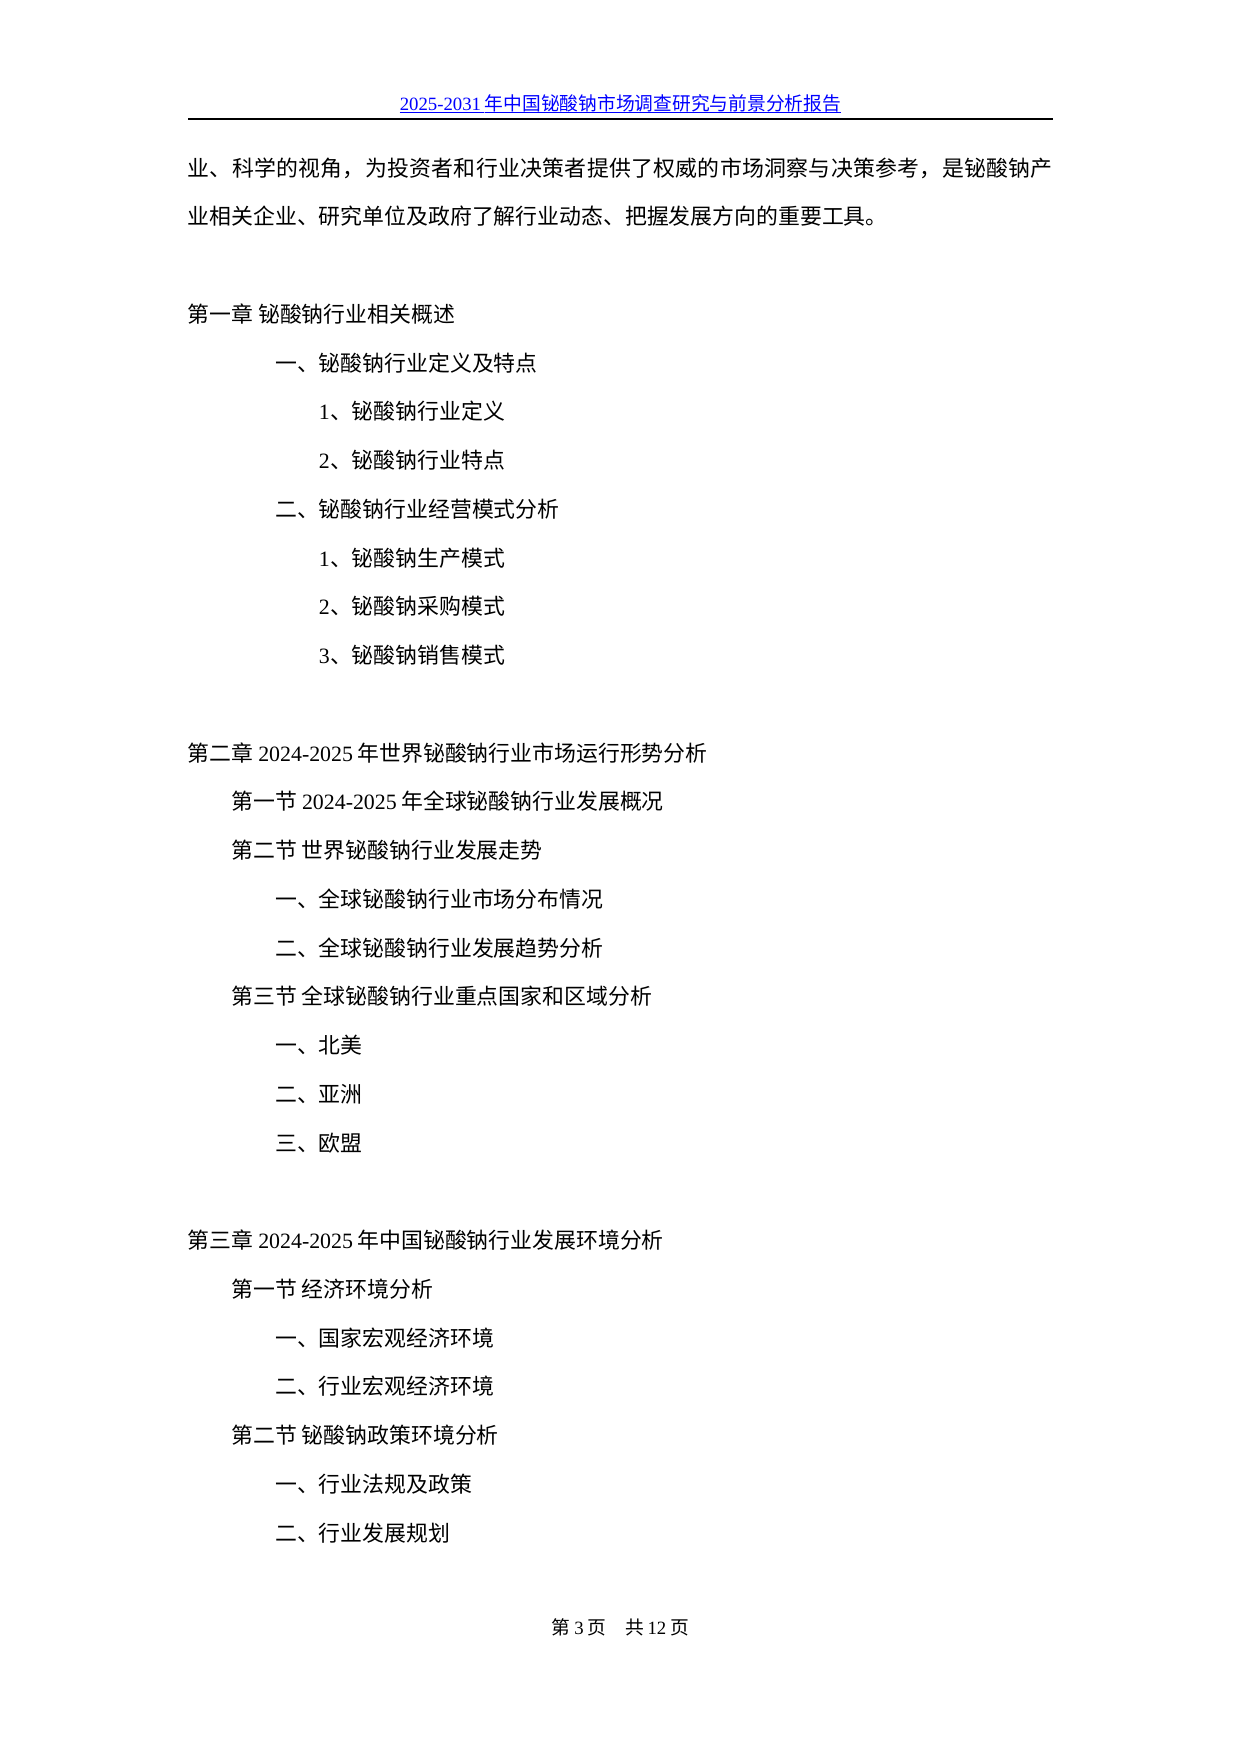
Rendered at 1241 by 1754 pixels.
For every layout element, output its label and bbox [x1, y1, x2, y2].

text [187, 150, 1053, 1548]
